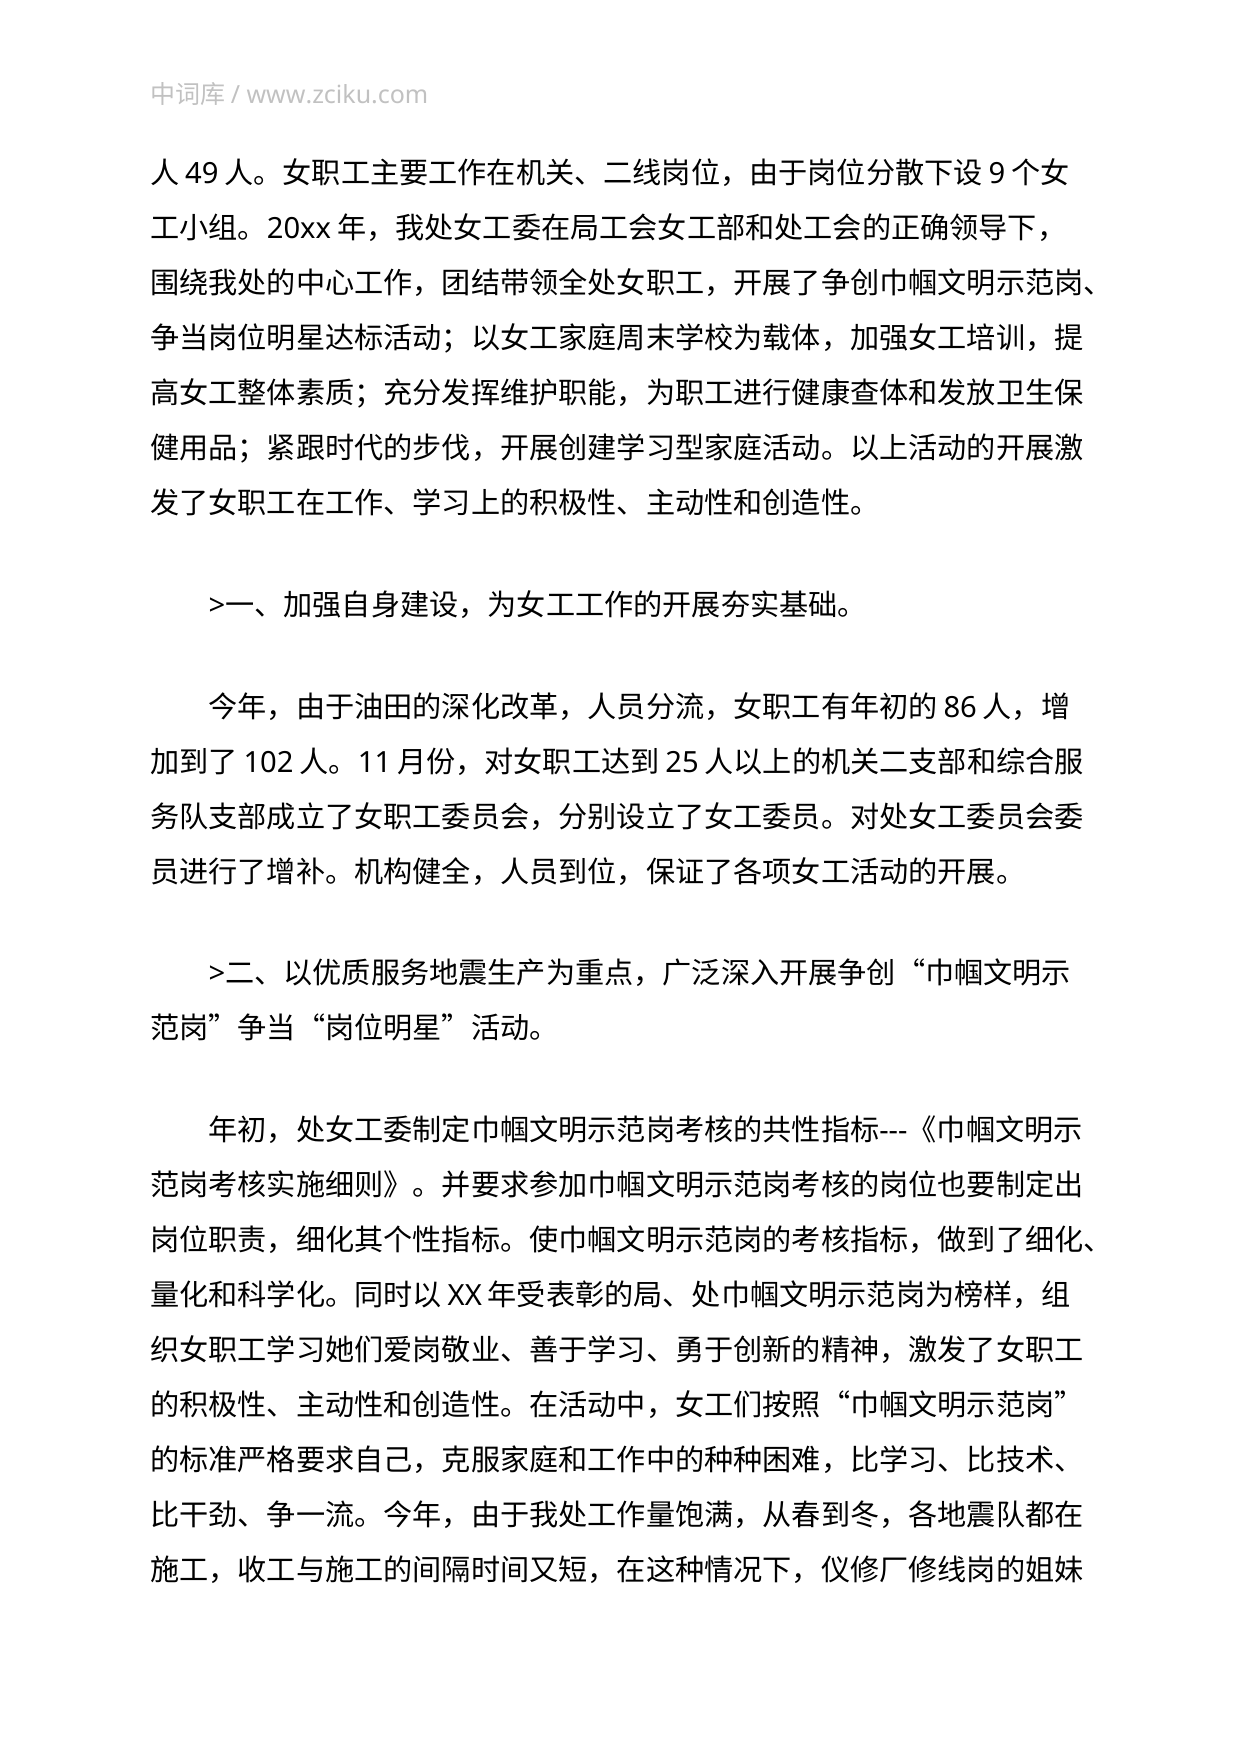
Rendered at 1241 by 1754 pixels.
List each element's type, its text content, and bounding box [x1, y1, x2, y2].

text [150, 1107, 1090, 1588]
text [150, 150, 1090, 522]
text >一、加强自身建设，为女工工作的开展夯实基础。 [150, 581, 1090, 624]
text 今年，由于油田的深化改革，人员分流，女职工有年初的86人，增加到了102人。11月份，对女职工达到25人以上的机关二支部和综合服务队支部成立了女职工委员会，分别设立了女工委员。对处女工委员会委员进行了增补。机构健全，人员到位，保证了各项女工活动的开展。 [150, 683, 1090, 891]
text >二、以优质服务地震生产为重点，广泛深入开展争创“巾帼文明示范岗”争当“岗位明星”活动。 [150, 950, 1090, 1047]
